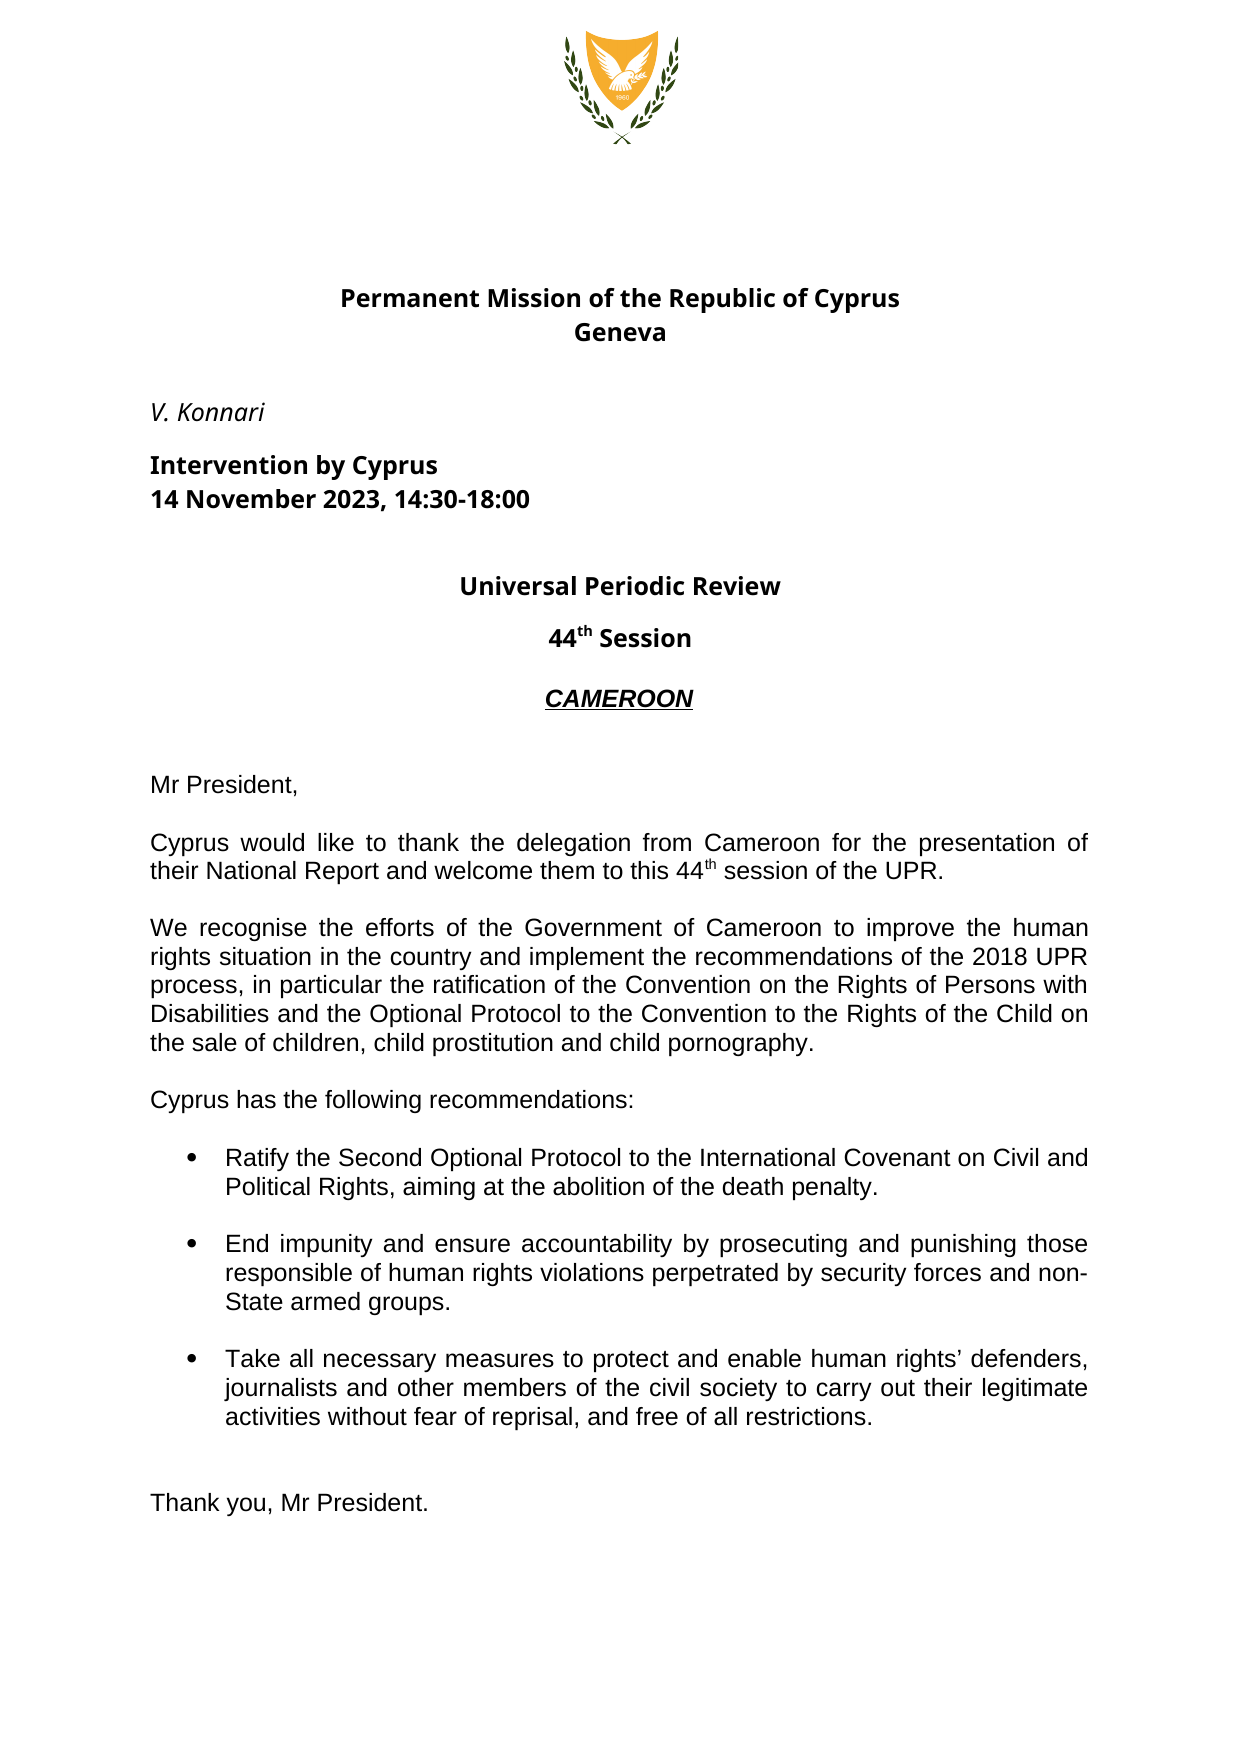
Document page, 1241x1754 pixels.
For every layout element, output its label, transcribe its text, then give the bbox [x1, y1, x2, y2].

text Thank you, Mr President. [150, 1488, 1090, 1517]
list Take all necessary measures to protect and enable human rights’ defenders, journalists and other members of the civil society to carry out their legitimate activities without fear of reprisal, and free of all restrictions. [187, 1344, 1090, 1431]
text Cyprus would like to thank the delegation from Cameroon for the presentation of their National Report and welcome them to this 44th session of the UPR. [150, 827, 1090, 885]
text 44th Session [150, 621, 1090, 655]
text V. Konnari [150, 395, 1090, 429]
text Universal Periodic Review [150, 568, 1090, 602]
text Mr President, [150, 770, 1090, 799]
text 14 November 2023, 14:30-18:00 [150, 481, 1090, 516]
text We recognise the efforts of the Government of Cameroon to improve the human rights situation in the country and implement the recommendations of the 2018 UPR process, in particular the ratification of the Convention on the Rights of Persons with Disabilities and the Optional Protocol to the Convention to the Rights of the Child on the sale of children, child prostitution and child pornography. [150, 913, 1090, 1057]
text Cyprus has the following recommendations: [150, 1086, 1090, 1114]
list End impunity and ensure accountability by prosecuting and punishing those responsible of human rights violations perpetrated by security forces and non-State armed groups. [187, 1229, 1090, 1316]
list Ratify the Second Optional Protocol to the International Covenant on Civil and Political Rights, aiming at the abolition of the death penalty. [187, 1143, 1090, 1201]
picture [562, 28, 678, 144]
text Permanent Mission of the Republic of Cyprus [150, 280, 1090, 314]
text Intervention by Cyprus [150, 447, 1090, 481]
text Geneva [150, 314, 1090, 348]
text CAMEROON [150, 684, 1090, 712]
